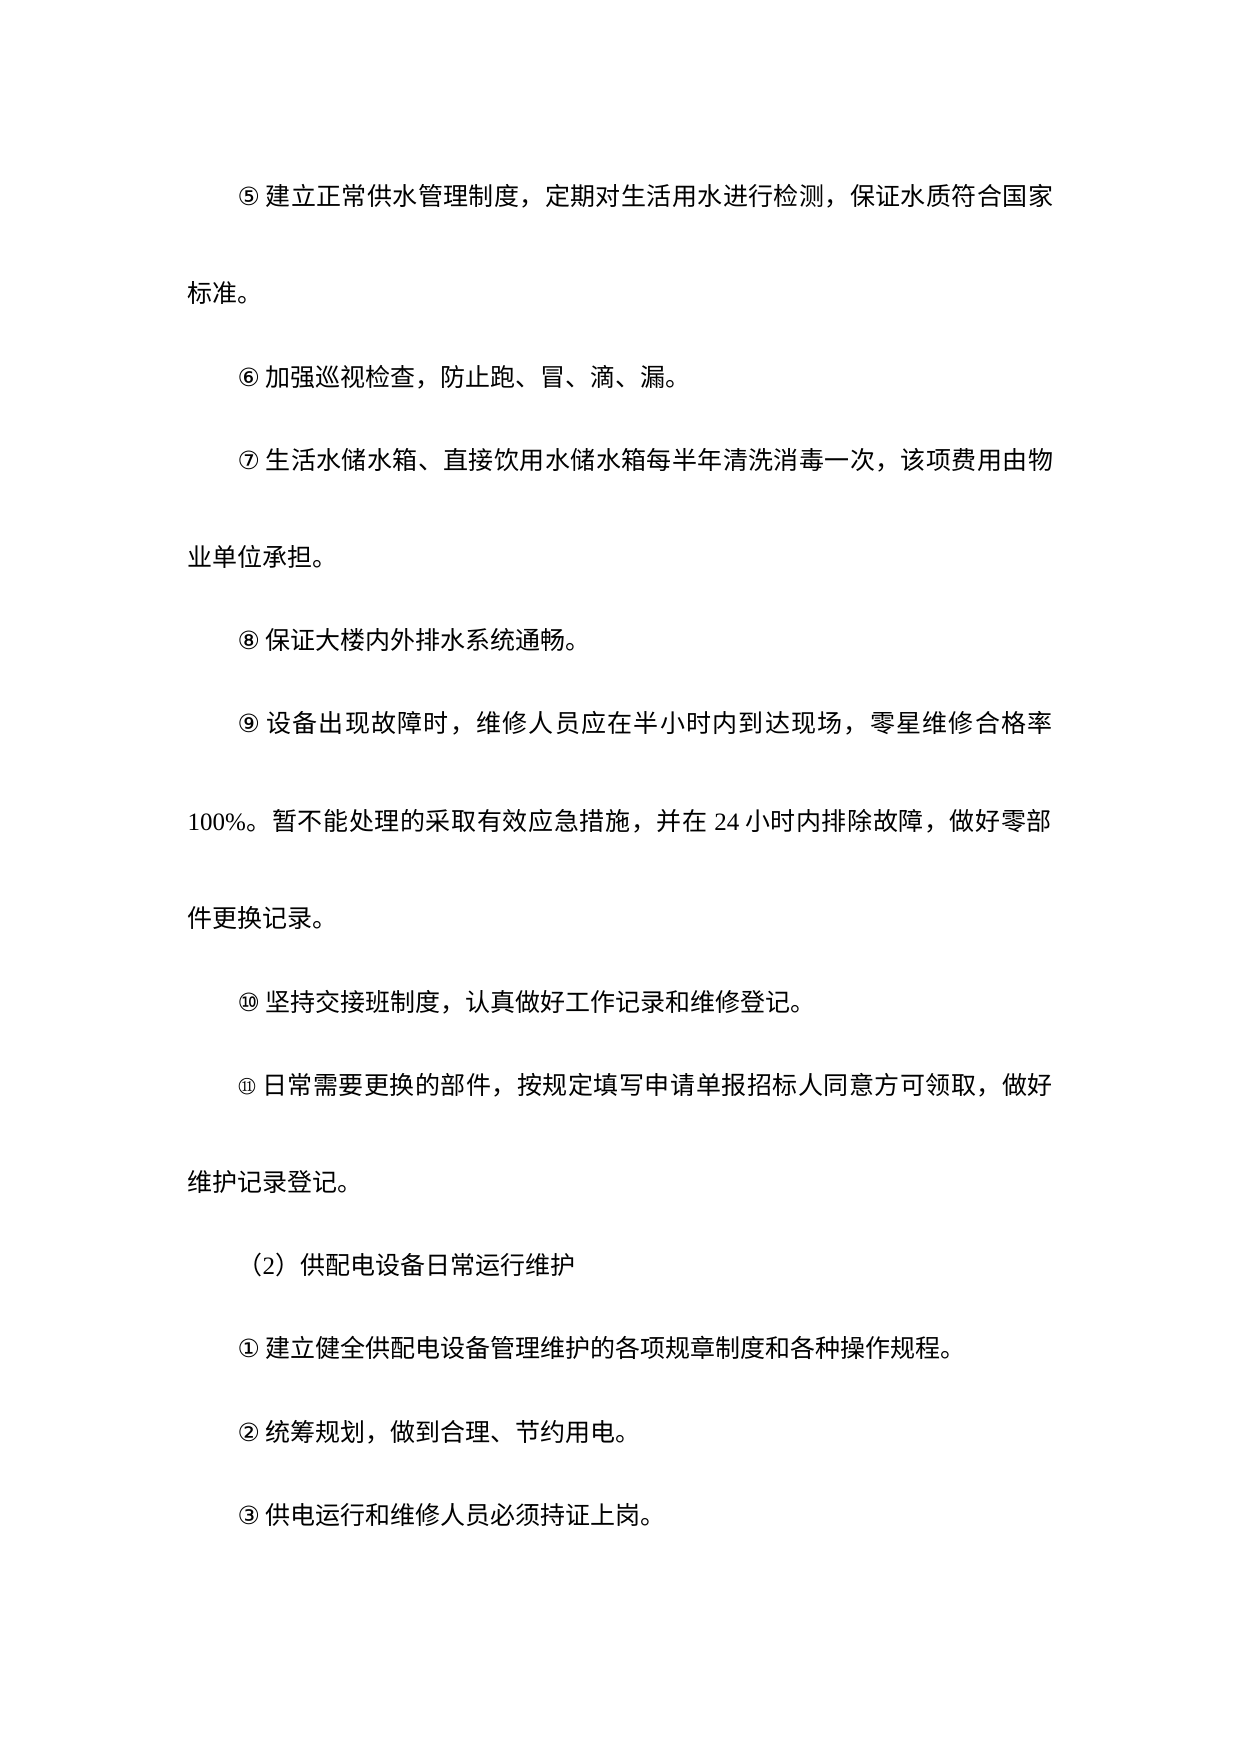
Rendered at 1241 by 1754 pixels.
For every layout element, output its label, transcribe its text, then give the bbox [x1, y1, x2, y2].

text ①建立健全供配电设备管理维护的各项规章制度和各种操作规程。 [187, 1314, 1053, 1379]
text ③供电运行和维修人员必须持证上岗。 [187, 1481, 1053, 1546]
text （2）供配电设备日常运行维护 [187, 1231, 1053, 1296]
text ⑦生活水储水箱、直接饮用水储水箱每半年清洗消毒一次，该项费用由物业单位承担。 [187, 426, 1053, 588]
text ⑨设备出现故障时，维修人员应在半小时内到达现场，零星维修合格率100%。暂不能处理的采取有效应急措施，并在24小时内排除故障，做好零部件更换记录。 [187, 689, 1053, 949]
text ⑤建立正常供水管理制度，定期对生活用水进行检测，保证水质符合国家标准。 [187, 162, 1053, 324]
text ⑧保证大楼内外排水系统通畅。 [187, 606, 1053, 671]
text ⑪日常需要更换的部件，按规定填写申请单报招标人同意方可领取，做好维护记录登记。 [187, 1051, 1053, 1213]
text ⑩坚持交接班制度，认真做好工作记录和维修登记。 [187, 968, 1053, 1033]
text ②统筹规划，做到合理、节约用电。 [187, 1398, 1053, 1463]
text ⑥加强巡视检查，防止跑、冒、滴、漏。 [187, 343, 1053, 408]
